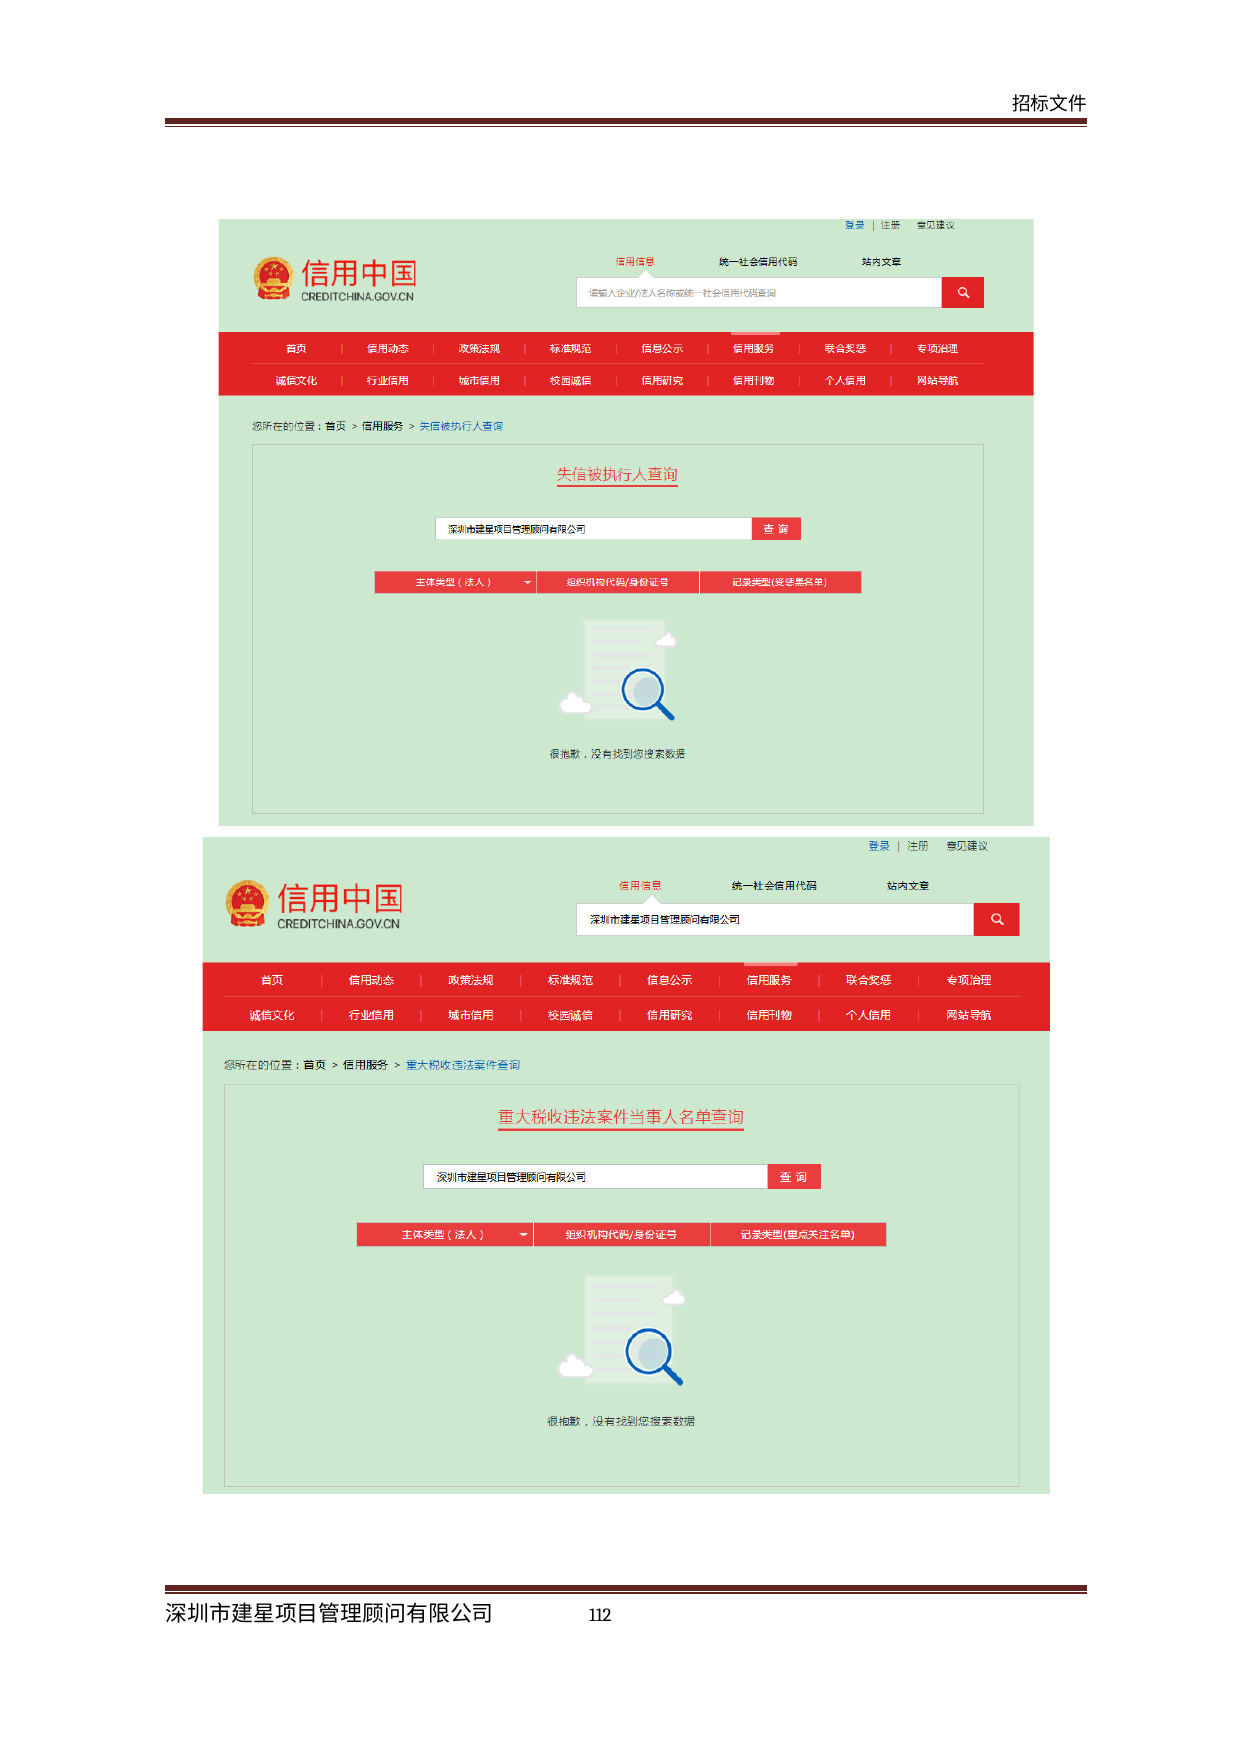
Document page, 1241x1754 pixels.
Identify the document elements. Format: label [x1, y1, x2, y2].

picture [202, 837, 1050, 1494]
picture [218, 219, 1034, 826]
